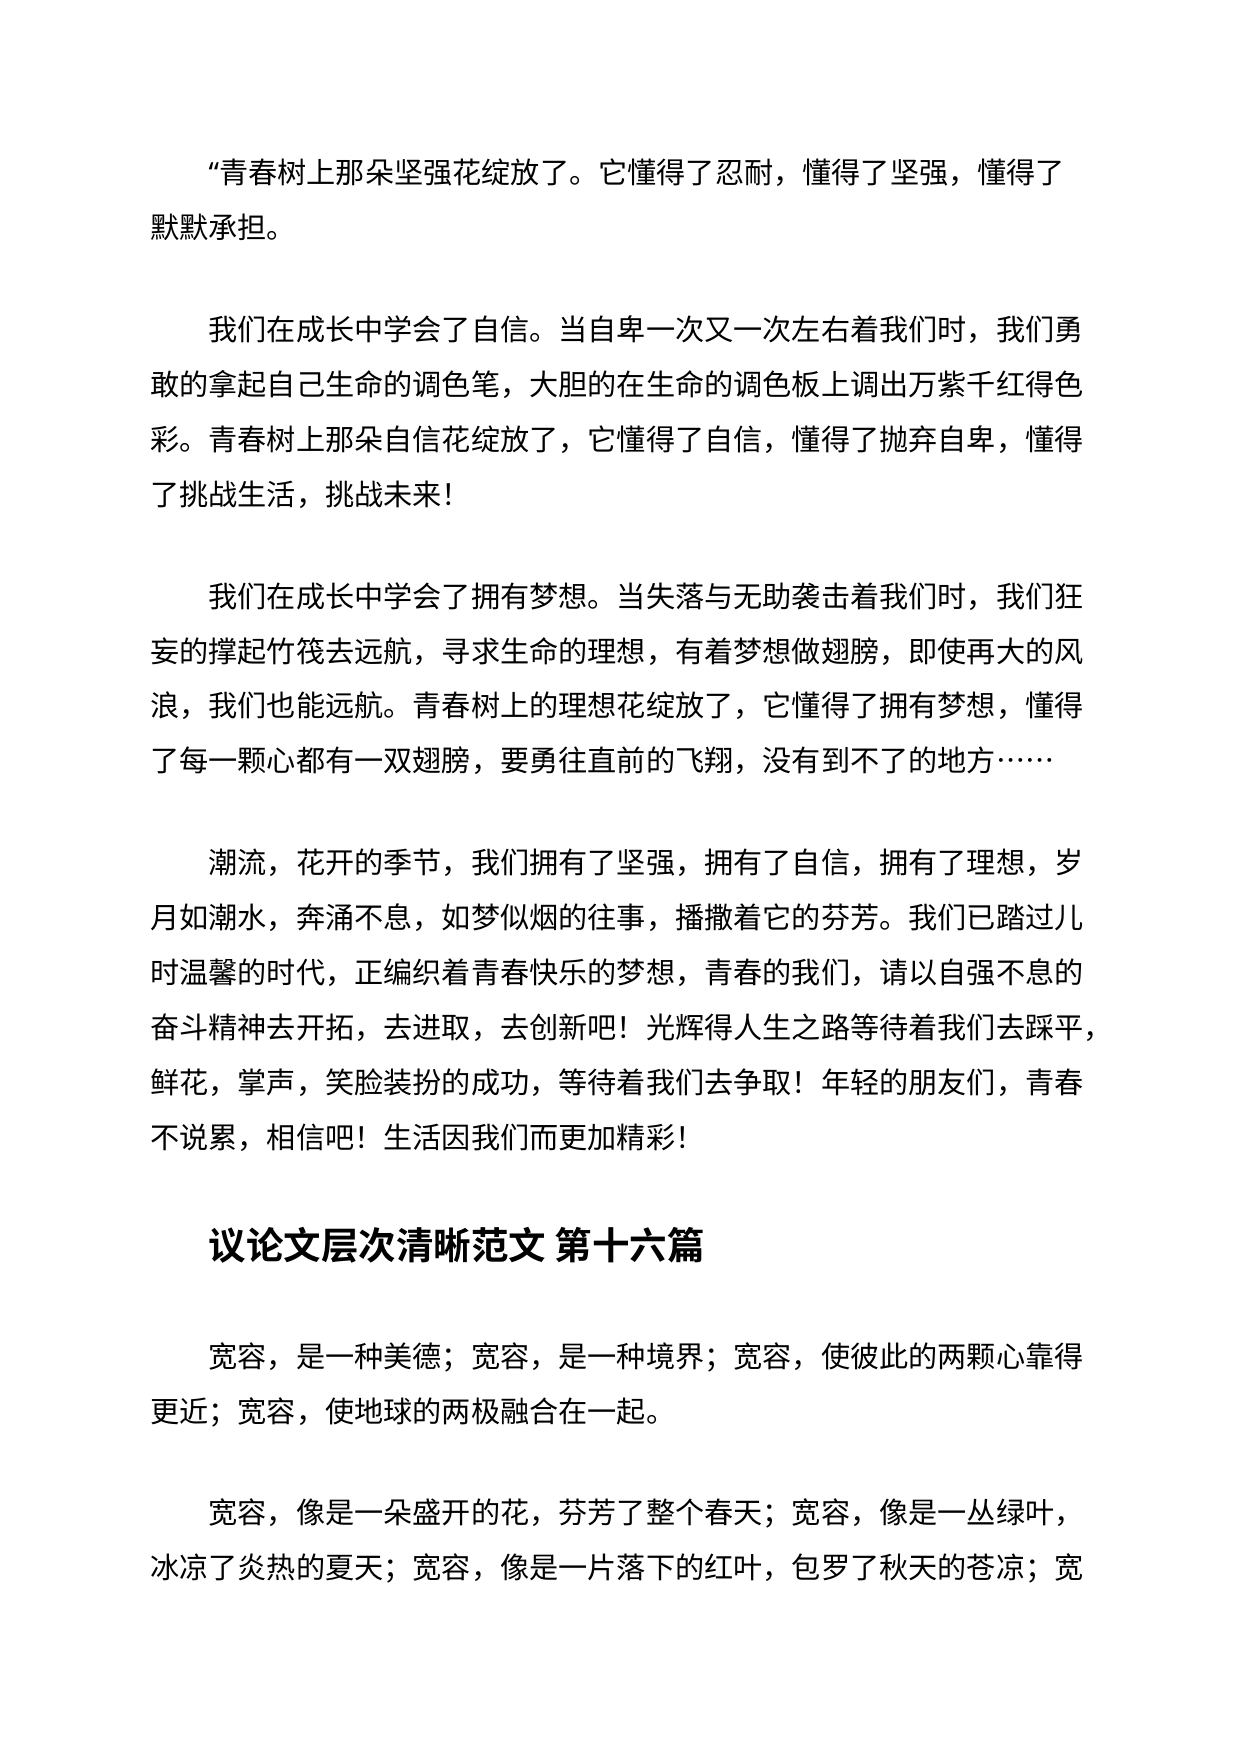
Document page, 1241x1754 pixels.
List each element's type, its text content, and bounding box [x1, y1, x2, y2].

text 宽容，是一种美德；宽容，是一种境界；宽容，使彼此的两颗心靠得更近；宽容，使地球的两极融合在一起。 [150, 1333, 1090, 1431]
text “青春树上那朵坚强花绽放了。它懂得了忍耐，懂得了坚强，懂得了默默承担。 [150, 150, 1090, 247]
text 我们在成长中学会了自信。当自卑一次又一次左右着我们时，我们勇敢的拿起自己生命的调色笔，大胆的在生命的调色板上调出万紫千红得色彩。青春树上那朵自信花绽放了，它懂得了自信，懂得了抛弃自卑，懂得了挑战生活，挑战未来！ [150, 307, 1090, 514]
text 潮流，花开的季节，我们拥有了坚强，拥有了自信，拥有了理想，岁月如潮水，奔涌不息，如梦似烟的往事，播撒着它的芬芳。我们已踏过儿时温馨的时代，正编织着青春快乐的梦想，青春的我们，请以自强不息的奋斗精神去开拓，去进取，去创新吧！光辉得人生之路等待着我们去踩平，鲜花，掌声，笑脸装扮的成功，等待着我们去争取！年轻的朋友们，青春不说累，相信吧！生活因我们而更加精彩！ [150, 840, 1090, 1156]
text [150, 1490, 1090, 1587]
text 我们在成长中学会了拥有梦想。当失落与无助袭击着我们时，我们狂妄的撑起竹筏去远航，寻求生命的理想，有着梦想做翅膀，即使再大的风浪，我们也能远航。青春树上的理想花绽放了，它懂得了拥有梦想，懂得了每一颗心都有一双翅膀，要勇往直前的飞翔，没有到不了的地方…… [150, 573, 1090, 780]
text 议论文层次清晰范文 第十六篇 [150, 1216, 1090, 1270]
